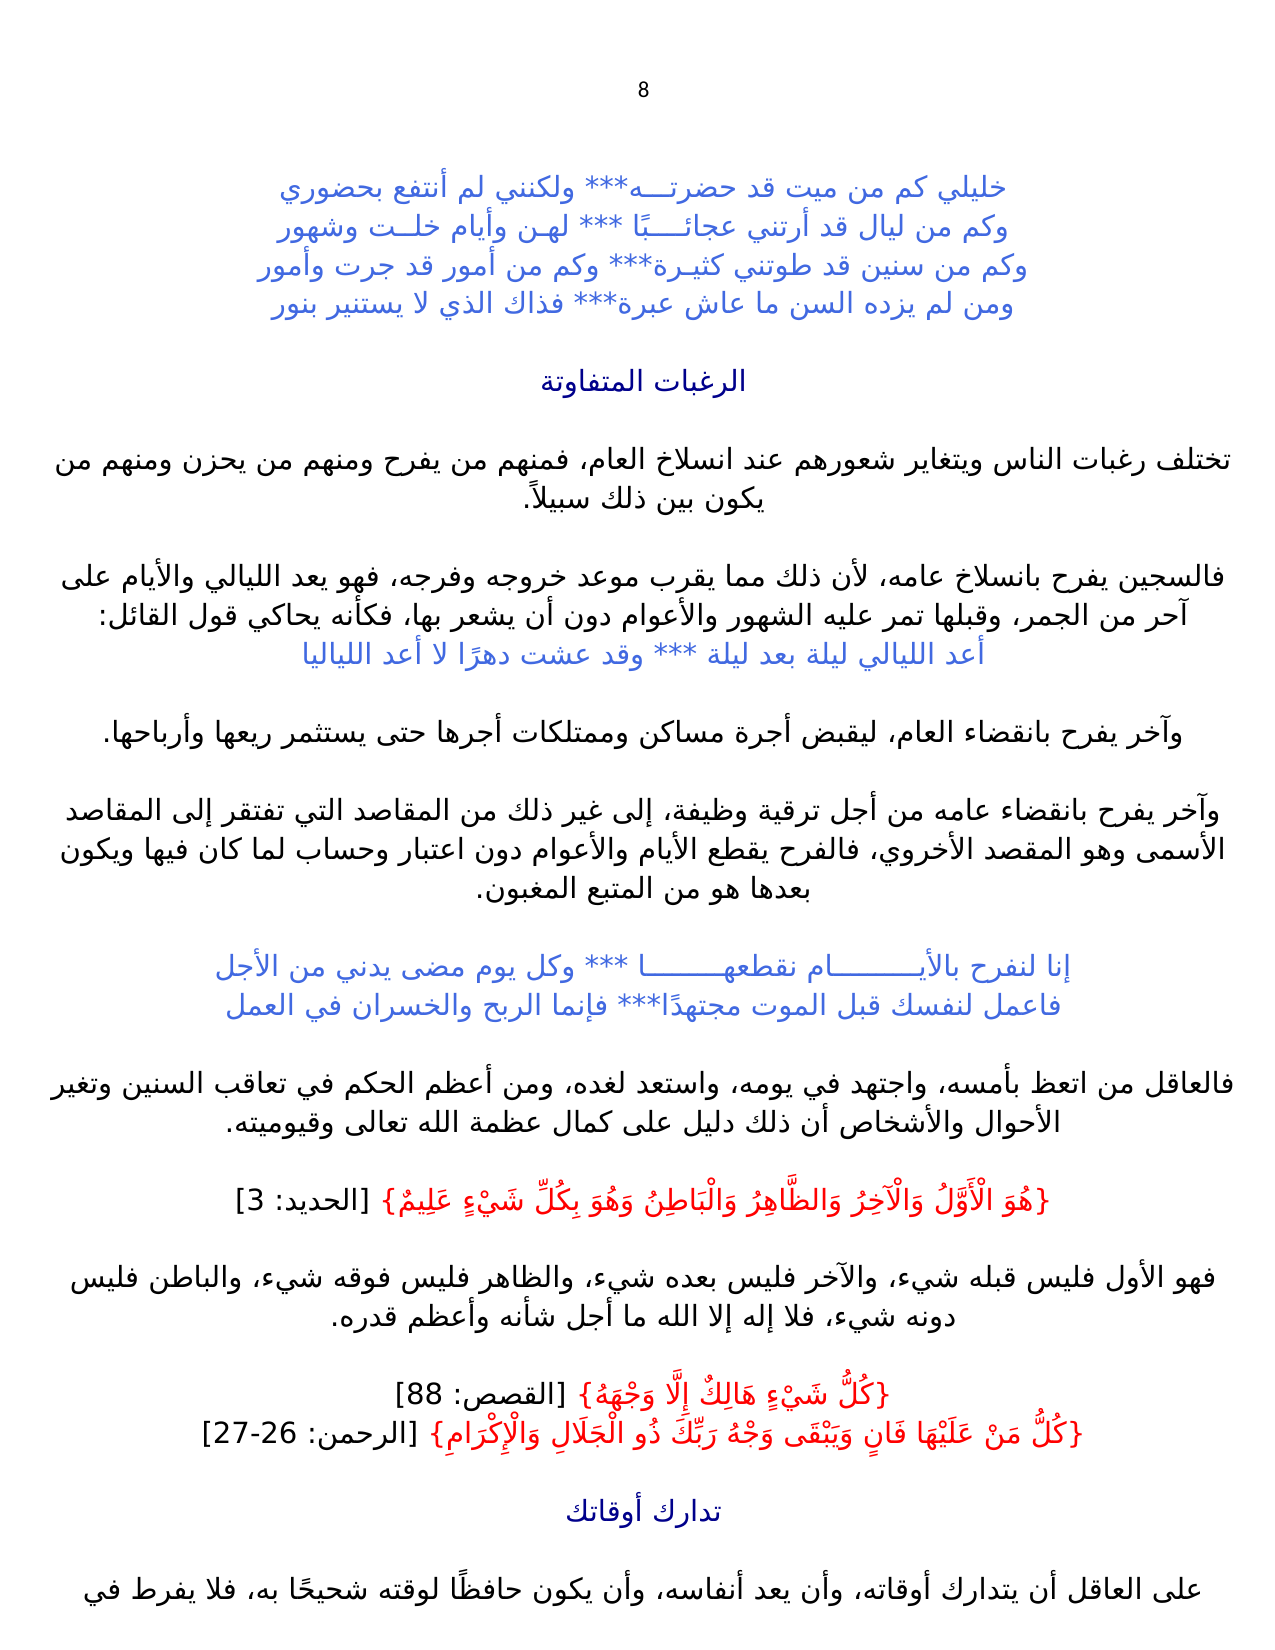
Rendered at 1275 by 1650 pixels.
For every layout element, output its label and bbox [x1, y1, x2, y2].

text [49, 131, 1237, 1606]
